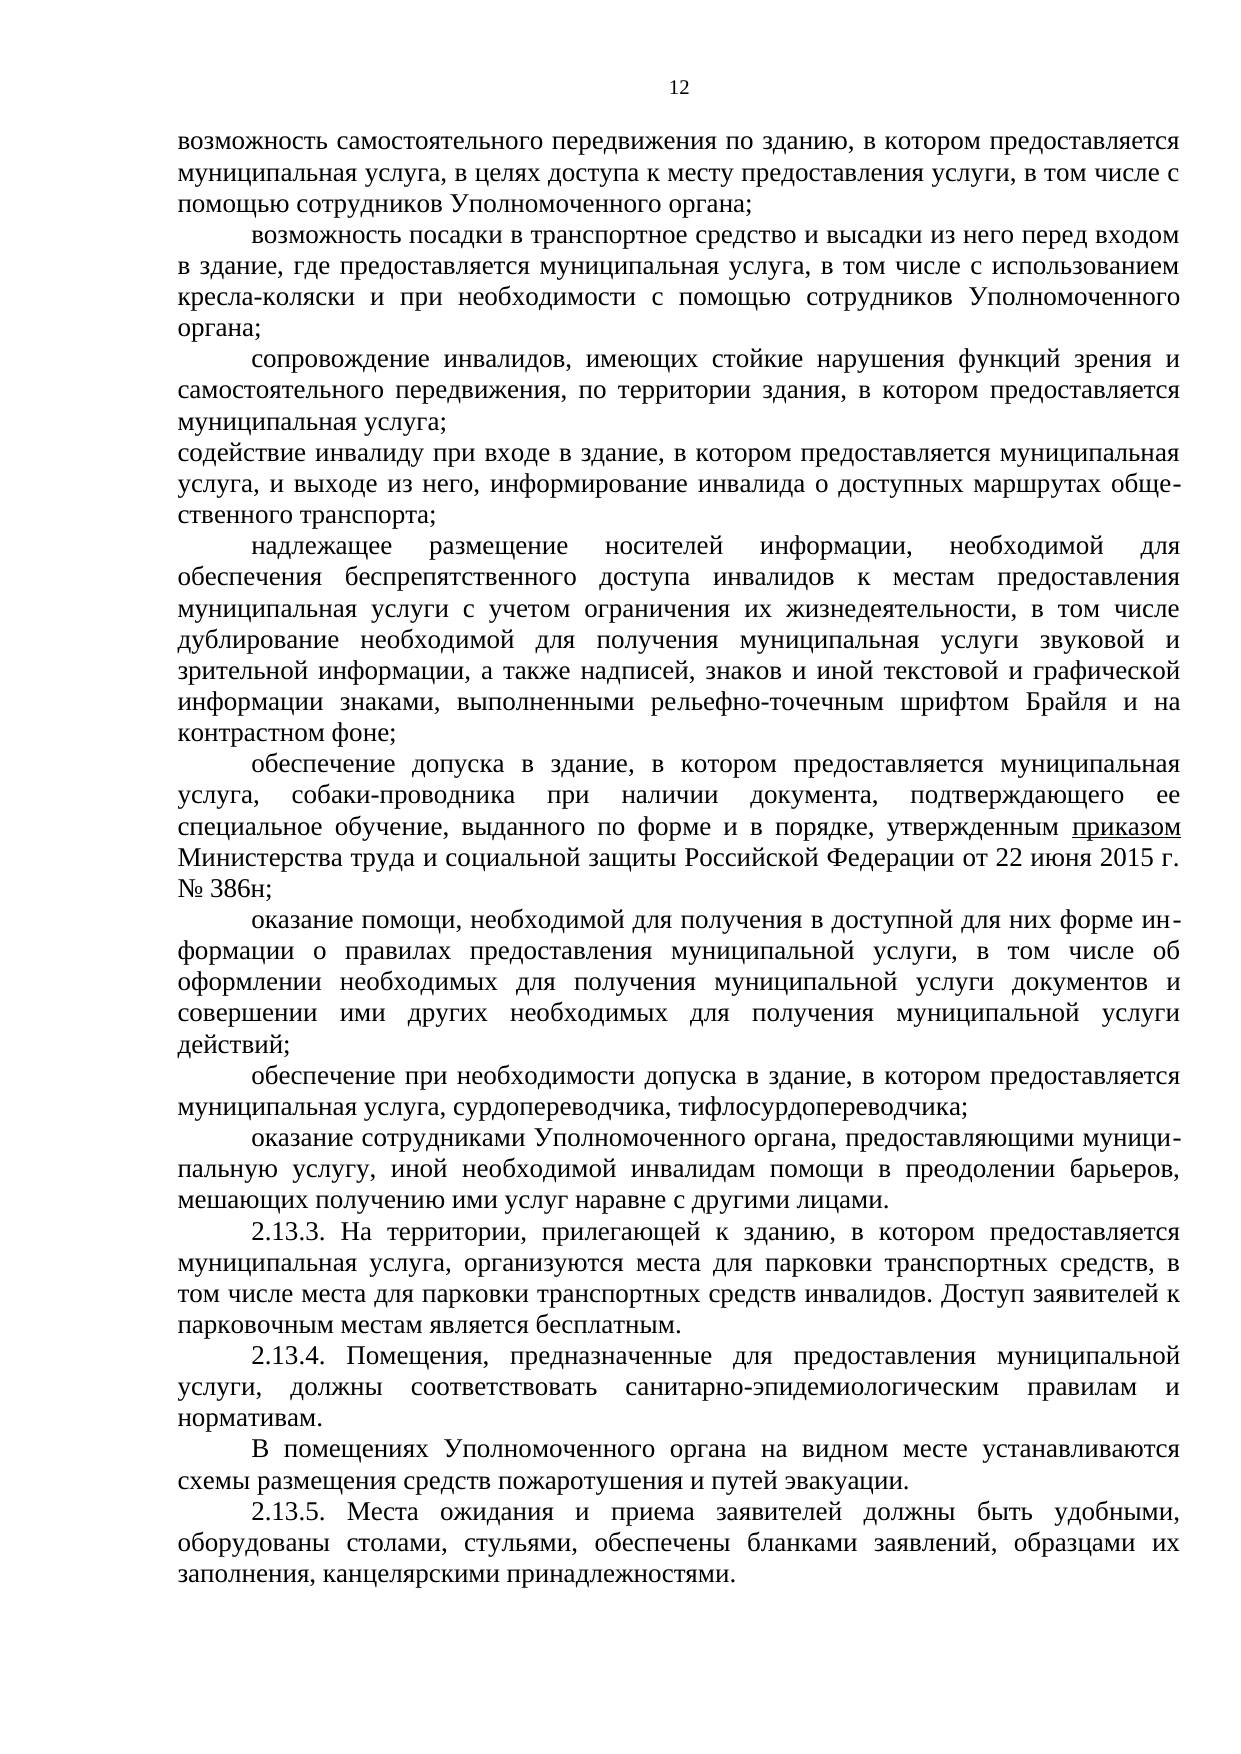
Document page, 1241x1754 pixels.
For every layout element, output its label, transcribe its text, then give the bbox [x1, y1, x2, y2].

text 2.13.3. На территории, прилегающей к зданию, в котором предоставляется муниципальная услуга, организуются места для парковки транспортных средств, в том числе места для парковки транспортных средств инвалидов. Доступ заявителей к парковочным местам является бесплатным. [177, 1214, 1181, 1339]
text В помещениях Уполномоченного органа на видном месте устанавливаются схемы размещения средств пожаротушения и путей эвакуации. [177, 1433, 1181, 1495]
text возможность посадки в транспортное средство и высадки из него перед входом в здание, где предоставляется муниципальная услуга, в том числе с использованием кресла-коляски и при необходимости с помощью сотрудников Уполномоченного органа; [177, 218, 1181, 342]
text обеспечение при необходимости допуска в здание, в котором предоставляется муниципальная услуга, сурдопереводчика, тифлосурдопереводчика; [177, 1059, 1181, 1121]
text оказание сотрудниками Уполномоченного органа, предоставляющими муниципальную услугу, иной необходимой инвалидам помощи в преодолении барьеров, мешающих получению ими услуг наравне с другими лицами. [177, 1121, 1181, 1214]
text надлежащее размещение носителей информации, необходимой для обеспечения беспрепятственного доступа инвалидов к местам предоставления муниципальная услуги с учетом ограничения их жизнедеятельности, в том числе дублирование необходимой для получения муниципальная услуги звуковой и зрительной информации, а также надписей, знаков и иной текстовой и графической информации знаками, выполненными рельефно-точечным шрифтом Брайля и на контрастном фоне; [177, 529, 1181, 747]
text содействие инвалиду при входе в здание, в котором предоставляется муниципальная услуга, и выходе из него, информирование инвалида о доступных маршрутах общественного транспорта; [177, 436, 1181, 529]
text 2.13.5. Места ожидания и приема заявителей должны быть удобными, оборудованы столами, стульями, обеспечены бланками заявлений, образцами их заполнения, канцелярскими принадлежностями. [177, 1495, 1181, 1588]
text оказание помощи, необходимой для получения в доступной для них форме информации о правилах предоставления муниципальной услуги, в том числе об оформлении необходимых для получения муниципальной услуги документов и совершении ими других необходимых для получения муниципальной услуги действий; [177, 903, 1181, 1059]
text возможность самостоятельного передвижения по зданию, в котором предоставляется муниципальная услуга, в целях доступа к месту предоставления услуги, в том числе с помощью сотрудников Уполномоченного органа; [177, 124, 1181, 218]
text 2.13.4. Помещения, предназначенные для предоставления муниципальной услуги, должны соответствовать санитарно-эпидемиологическим правилам и нормативам. [177, 1339, 1181, 1433]
text сопровождение инвалидов, имеющих стойкие нарушения функций зрения и самостоятельного передвижения, по территории здания, в котором предоставляется муниципальная услуга; [177, 342, 1181, 436]
text обеспечение допуска в здание, в котором предоставляется муниципальная услуга, собаки-проводника при наличии документа, подтверждающего ее специальное обучение, выданного по форме и в порядке, утвержденным приказом Министерства труда и социальной защиты Российской Федерации от 22 июня 2015 г. № 386н; [177, 747, 1181, 903]
